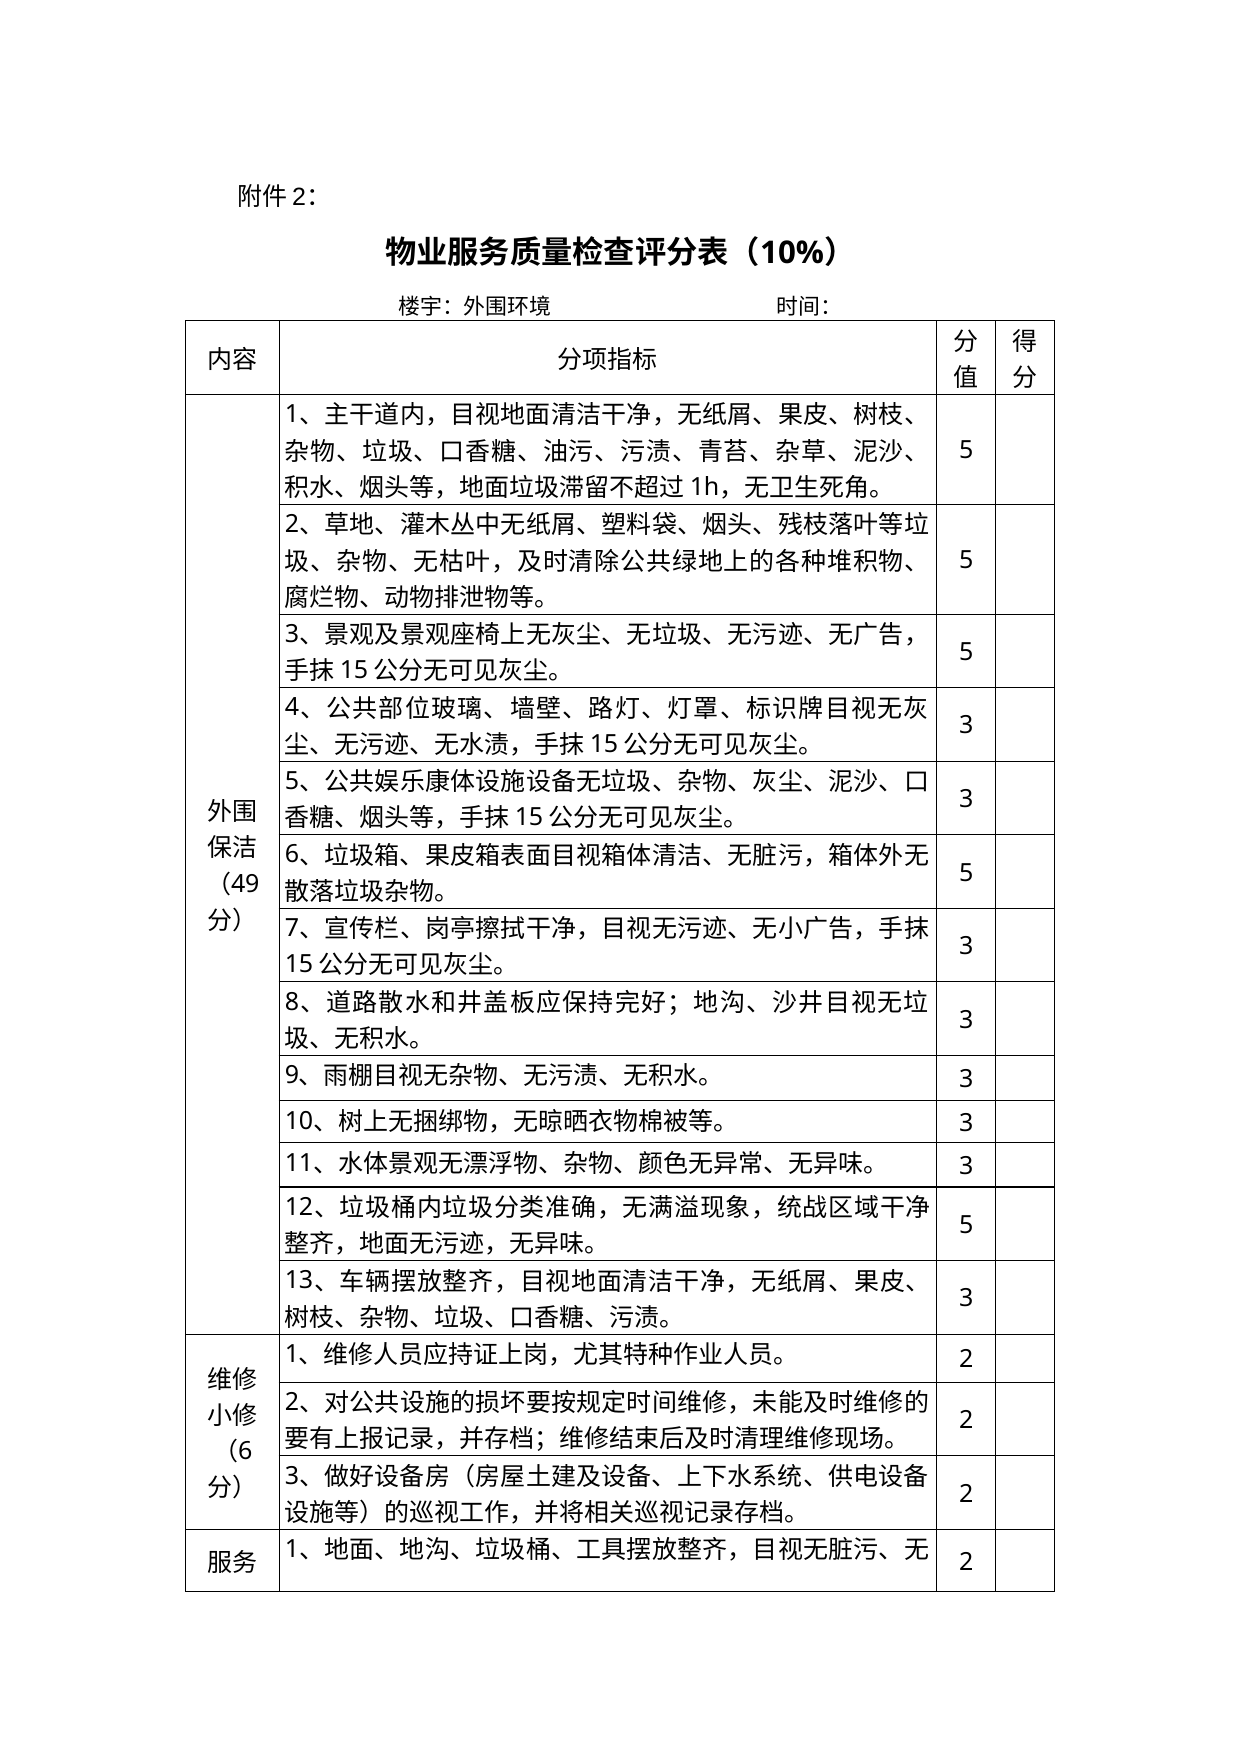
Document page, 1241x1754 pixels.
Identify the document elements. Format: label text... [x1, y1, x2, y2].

table_cell 3 [937, 1056, 995, 1100]
table_cell 服务 用房 （8分） [186, 1530, 279, 1591]
table_header 得分 [996, 321, 1054, 394]
table_cell [996, 688, 1054, 761]
table_cell 维修 小修 （6分） [186, 1335, 279, 1529]
table_cell [996, 1383, 1054, 1455]
table_cell [996, 909, 1054, 981]
text 物业服务质量检查评分表（10%） [187, 227, 1053, 272]
table_cell 3 [937, 762, 995, 834]
table_cell 2 [937, 1383, 995, 1455]
table_cell 3、景观及景观座椅上无灰尘、无垃圾、无污迹、无广告，手抹15公分无可见灰尘。 [280, 615, 936, 687]
table_cell 2、草地、灌木丛中无纸屑、塑料袋、烟头、残枝落叶等垃圾、杂物、无枯叶，及时清除公共绿地上的各种堆积物、腐烂物、动物排泄物等。 [280, 505, 936, 613]
table_cell [996, 982, 1054, 1055]
table_cell 5 [937, 835, 995, 908]
text 附件2： [187, 162, 1053, 227]
table_cell 5 [937, 395, 995, 504]
table_cell [996, 1456, 1054, 1529]
table_header 分值 [937, 321, 995, 394]
table_cell [996, 1143, 1054, 1186]
table_cell [996, 615, 1054, 687]
table_cell 5、公共娱乐康体设施设备无垃圾、杂物、灰尘、泥沙、口香糖、烟头等，手抹15公分无可见灰尘。 [280, 762, 936, 834]
table_cell [996, 835, 1054, 908]
table_header 内容 [186, 321, 279, 394]
table_cell 3 [937, 1143, 995, 1186]
table_cell [996, 395, 1054, 504]
table_cell 7、宣传栏、岗亭擦拭干净，目视无污迹、无小广告，手抹15公分无可见灰尘。 [280, 909, 936, 981]
table_cell [996, 1335, 1054, 1382]
table_cell 6、垃圾箱、果皮箱表面目视箱体清洁、无脏污，箱体外无散落垃圾杂物。 [280, 835, 936, 908]
table_cell 12、垃圾桶内垃圾分类准确，无满溢现象，统战区域干净整齐，地面无污迹，无异味。 [280, 1188, 936, 1260]
table_cell 8、道路散水和井盖板应保持完好；地沟、沙井目视无垃圾、无积水。 [280, 982, 936, 1055]
table_cell 2 [937, 1335, 995, 1382]
table_cell [996, 1056, 1054, 1100]
table_cell 2 [937, 1530, 995, 1591]
table_cell 3 [937, 909, 995, 981]
table_cell 13、车辆摆放整齐，目视地面清洁干净，无纸屑、果皮、树枝、杂物、垃圾、口香糖、污渍。 [280, 1261, 936, 1333]
table_cell [996, 762, 1054, 834]
table_cell 2 [937, 1456, 995, 1529]
table_header 分项指标 [280, 321, 936, 394]
table_cell 3 [937, 1101, 995, 1142]
table_cell 3、做好设备房（房屋土建及设备、上下水系统、供电设备设施等）的巡视工作，并将相关巡视记录存档。 [280, 1456, 936, 1529]
table_cell 10、树上无捆绑物，无晾晒衣物棉被等。 [280, 1101, 936, 1142]
table_cell 5 [937, 505, 995, 613]
table_cell 1、维修人员应持证上岗，尤其特种作业人员。 [280, 1335, 936, 1382]
table_cell 4、公共部位玻璃、墙壁、路灯、灯罩、标识牌目视无灰尘、无污迹、无水渍，手抹15公分无可见灰尘。 [280, 688, 936, 761]
table_cell 9、雨棚目视无杂物、无污渍、无积水。 [280, 1056, 936, 1100]
table_cell 1、地面、地沟、垃圾桶、工具摆放整齐，目视无脏污、无杂物、无积水、无异味。 [280, 1530, 936, 1591]
table_cell 5 [937, 615, 995, 687]
table_cell [996, 1261, 1054, 1333]
table_cell 3 [937, 982, 995, 1055]
table_cell 2、对公共设施的损坏要按规定时间维修，未能及时维修的要有上报记录，并存档；维修结束后及时清理维修现场。 [280, 1383, 936, 1455]
table_cell 3 [937, 1261, 995, 1333]
table_cell [996, 1530, 1054, 1591]
table_cell [996, 1188, 1054, 1260]
table_cell 5 [937, 1188, 995, 1260]
table_cell [996, 505, 1054, 613]
table_cell 1、主干道内，目视地面清洁干净，无纸屑、果皮、树枝、杂物、垃圾、口香糖、油污、污渍、青苔、杂草、泥沙、积水、烟头等，地面垃圾滞留不超过1h，无卫生死角。 [280, 395, 936, 504]
text 楼宇：外围环境 时间： [182, 289, 1059, 320]
table_cell [996, 1101, 1054, 1142]
table_cell 外围 保洁 （49分） [186, 395, 279, 1333]
table_cell 3 [937, 688, 995, 761]
table_cell 11、水体景观无漂浮物、杂物、颜色无异常、无异味。 [280, 1143, 936, 1186]
